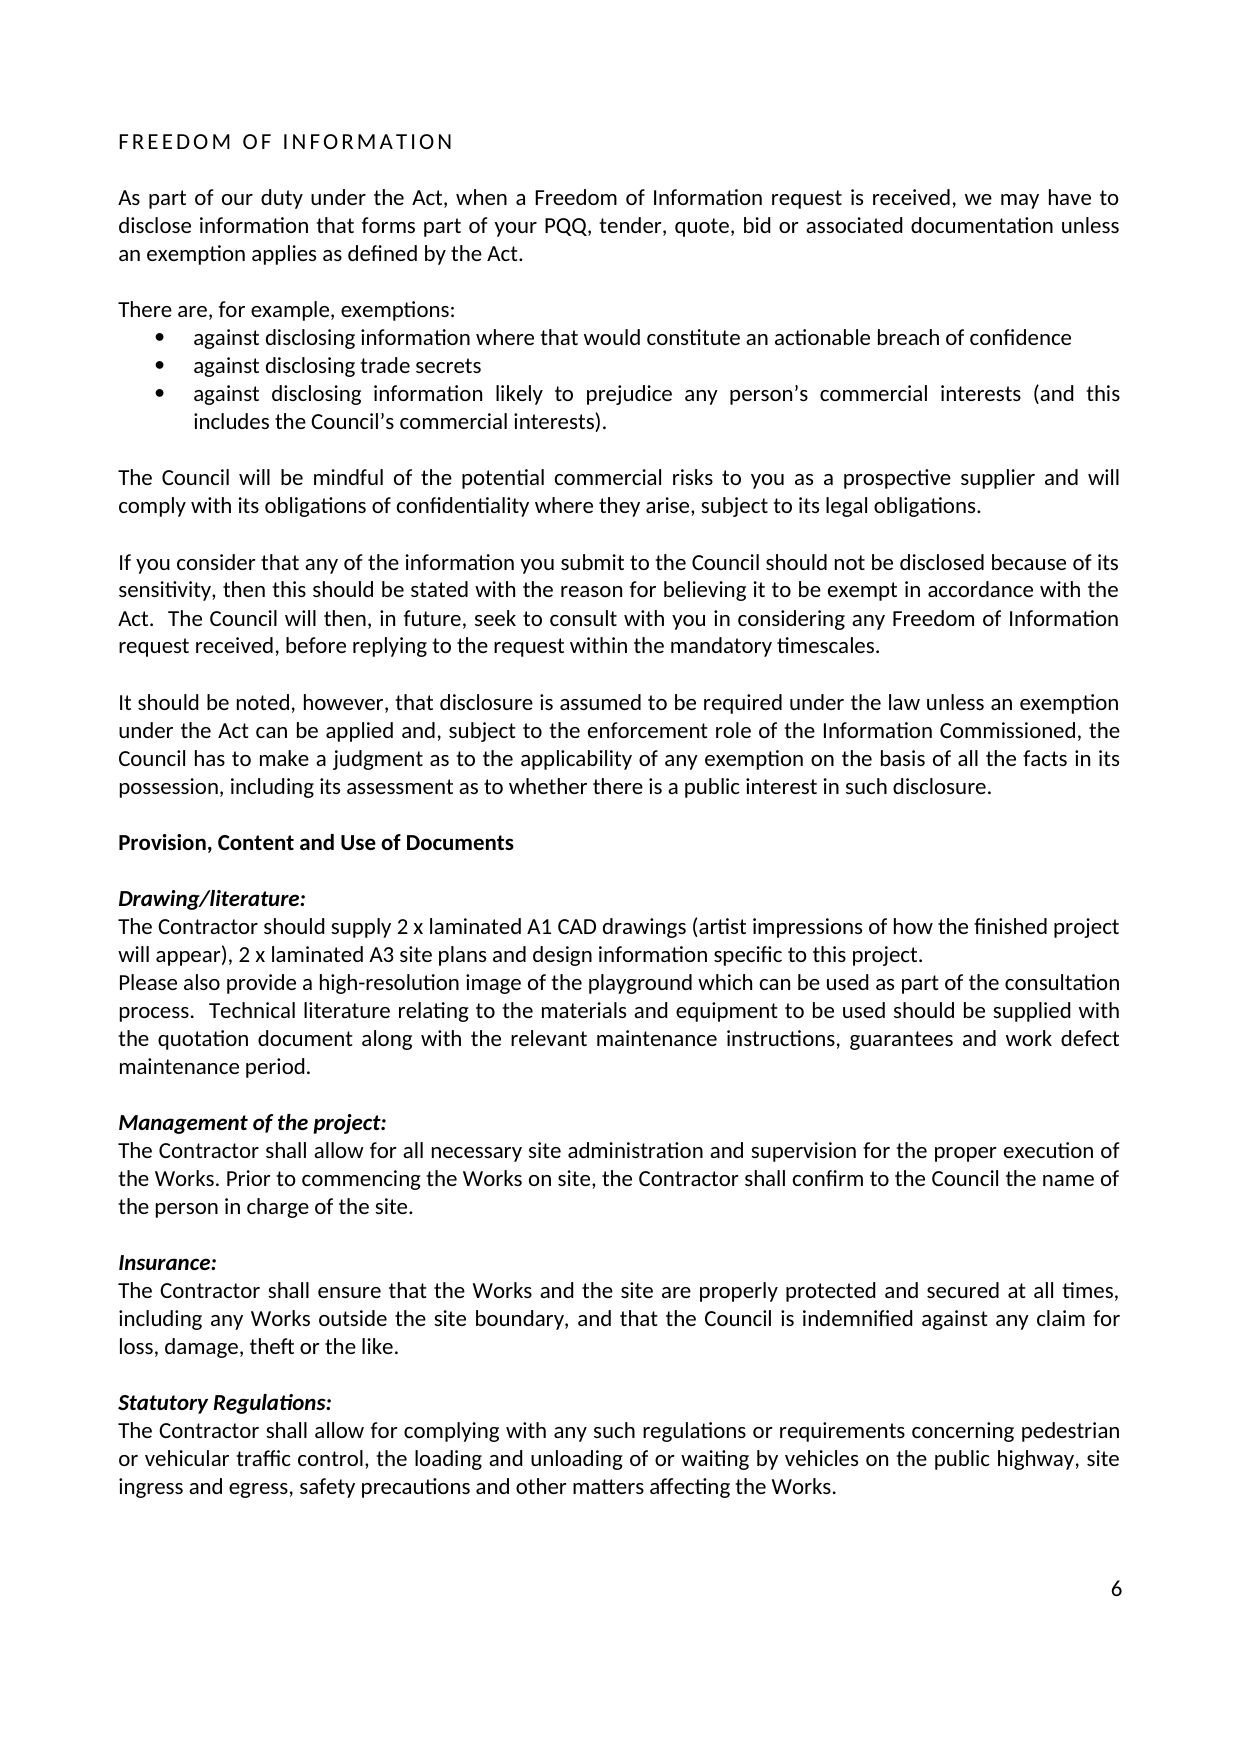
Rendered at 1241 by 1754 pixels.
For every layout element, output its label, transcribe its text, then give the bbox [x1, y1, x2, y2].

text Statutory Regulations: [118, 1388, 1122, 1416]
text The Council will be mindful of the potential commercial risks to you as a prospective supplier and will comply with its obligations of confidentiality where they arise, subject to its legal obligations. [118, 463, 1122, 519]
list against disclosing information where that would constitute an actionable breach of confidence [156, 323, 1122, 351]
text Management of the project: [118, 1108, 1122, 1136]
text If you consider that any of the information you submit to the Council should not be disclosed because of its sensitivity, then this should be stated with the reason for believing it to be exempt in accordance with the Act. The Council will then, in future, seek to consult with you in considering any Freedom of Information request received, before replying to the request within the mandatory timescales. [118, 548, 1122, 660]
text The Contractor should supply 2 x laminated A1 CAD drawings (artist impressions of how the finished project will appear), 2 x laminated A3 site plans and design information specific to this project. [118, 912, 1122, 968]
text The Contractor shall ensure that the Works and the site are properly protected and secured at all times, including any Works outside the site boundary, and that the Council is indemnified against any claim for loss, damage, theft or the like. [118, 1276, 1122, 1360]
text Please also provide a high-resolution image of the playground which can be used as part of the consultation process. Technical literature relating to the materials and equipment to be used should be supplied with the quotation document along with the relevant maintenance instructions, guarantees and work defect maintenance period. [118, 968, 1122, 1080]
text Insurance: [118, 1248, 1122, 1276]
text There are, for example, exemptions: [118, 295, 1122, 323]
text As part of our duty under the Act, when a Freedom of Information request is received, we may have to disclose information that forms part of your PQQ, tender, quote, bid or associated documentation unless an exemption applies as defined by the Act. [118, 183, 1122, 267]
text The Contractor shall allow for complying with any such regulations or requirements concerning pedestrian or vehicular traffic control, the loading and unloading of or waiting by vehicles on the public highway, site ingress and egress, safety precautions and other matters affecting the Works. [118, 1416, 1122, 1500]
text FREEDOM OF INFORMATION [118, 127, 1122, 155]
list against disclosing information likely to prejudice any person’s commercial interests (and this includes the Council’s commercial interests). [156, 379, 1122, 436]
text Drawing/literature: [118, 884, 1122, 912]
text The Contractor shall allow for all necessary site administration and supervision for the proper execution of the Works. Prior to commencing the Works on site, the Contractor shall confirm to the Council the name of the person in charge of the site. [118, 1136, 1122, 1220]
text Provision, Content and Use of Documents [118, 828, 1122, 856]
list against disclosing trade secrets [156, 351, 1122, 379]
text It should be noted, however, that disclosure is assumed to be required under the law unless an exemption under the Act can be applied and, subject to the enforcement role of the Information Commissioned, the Council has to make a judgment as to the applicability of any exemption on the basis of all the facts in its possession, including its assessment as to whether there is a public interest in such disclosure. [118, 688, 1122, 800]
